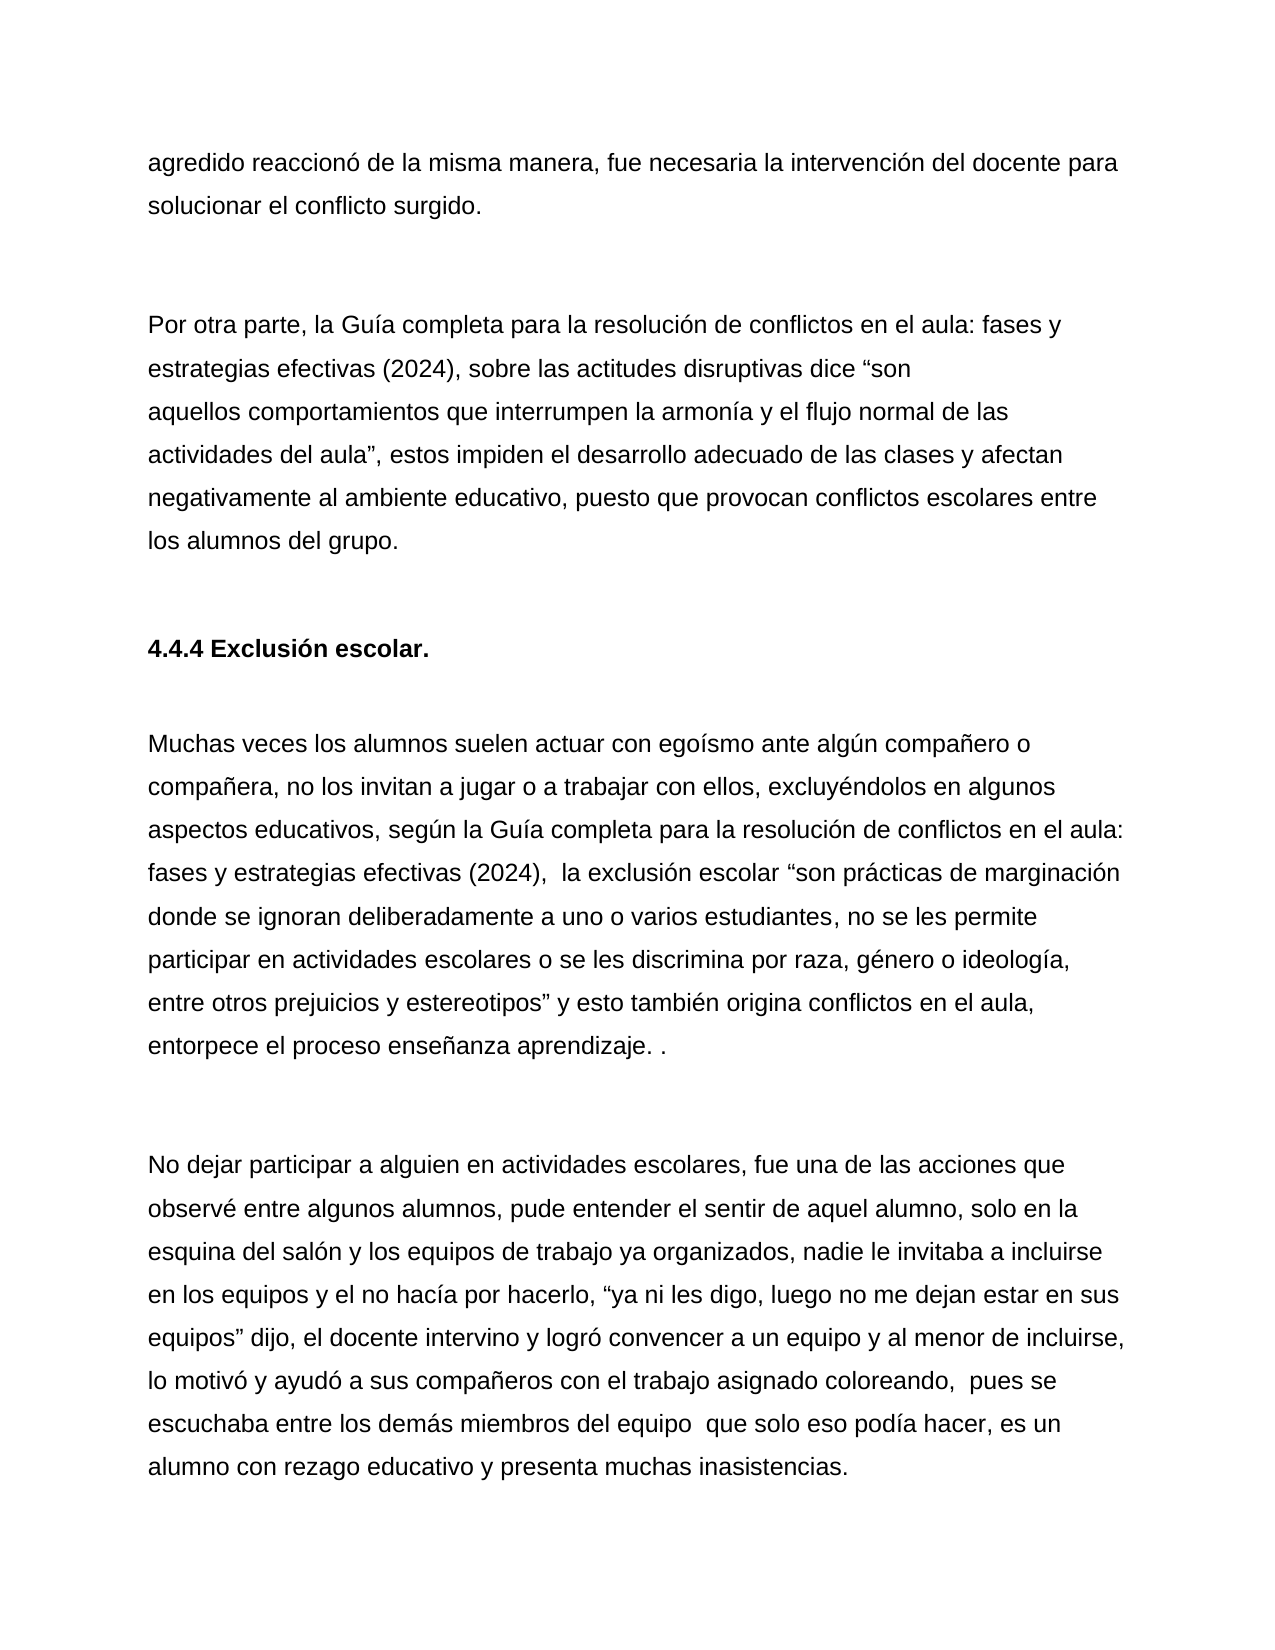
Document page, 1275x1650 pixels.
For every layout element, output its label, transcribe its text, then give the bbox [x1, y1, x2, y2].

text Muchas veces los alumnos suelen actuar con egoísmo ante algún compañero o compañera, no los invitan a jugar o a trabajar con ellos, excluyéndolos en algunos aspectos educativos, según la Guía completa para la resolución de conflictos en el aula: fases y estrategias efectivas (2024), la exclusión escolar “son prácticas de marginación donde se ignoran deliberadamente a uno o varios estudiantes, no se les permite participar en actividades escolares o se les discrimina por raza, género o ideología, entre otros prejuicios y estereotipos” y esto también origina conflictos en el aula, entorpece el proceso enseñanza aprendizaje. . [148, 729, 1127, 1059]
text No dejar participar a alguien en actividades escolares, fue una de las acciones que observé entre algunos alumnos, pude entender el sentir de aquel alumno, solo en la esquina del salón y los equipos de trabajo ya organizados, nadie le invitaba a incluirse en los equipos y el no hacía por hacerlo, “ya ni les digo, luego no me dejan estar en sus equipos” dijo, el docente intervino y logró convencer a un equipo y al menor de incluirse, lo motivó y ayudó a sus compañeros con el trabajo asignado coloreando, pues se escuchaba entre los demás miembros del equipo que solo eso podía hacer, es un alumno con rezago educativo y presenta muchas inasistencias. [148, 1150, 1127, 1481]
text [148, 148, 1127, 219]
text Por otra parte, la Guía completa para la resolución de conflictos en el aula: fases y estrategias efectivas (2024), sobre las actitudes disruptivas dice “son aquellos comportamientos que interrumpen la armonía y el flujo normal de las actividades del aula”, estos impiden el desarrollo adecuado de las clases y afectan negativamente al ambiente educativo, puesto que provocan conflictos escolares entre los alumnos del grupo. [148, 310, 1127, 555]
text 4.4.4 Exclusión escolar. [148, 633, 1127, 662]
